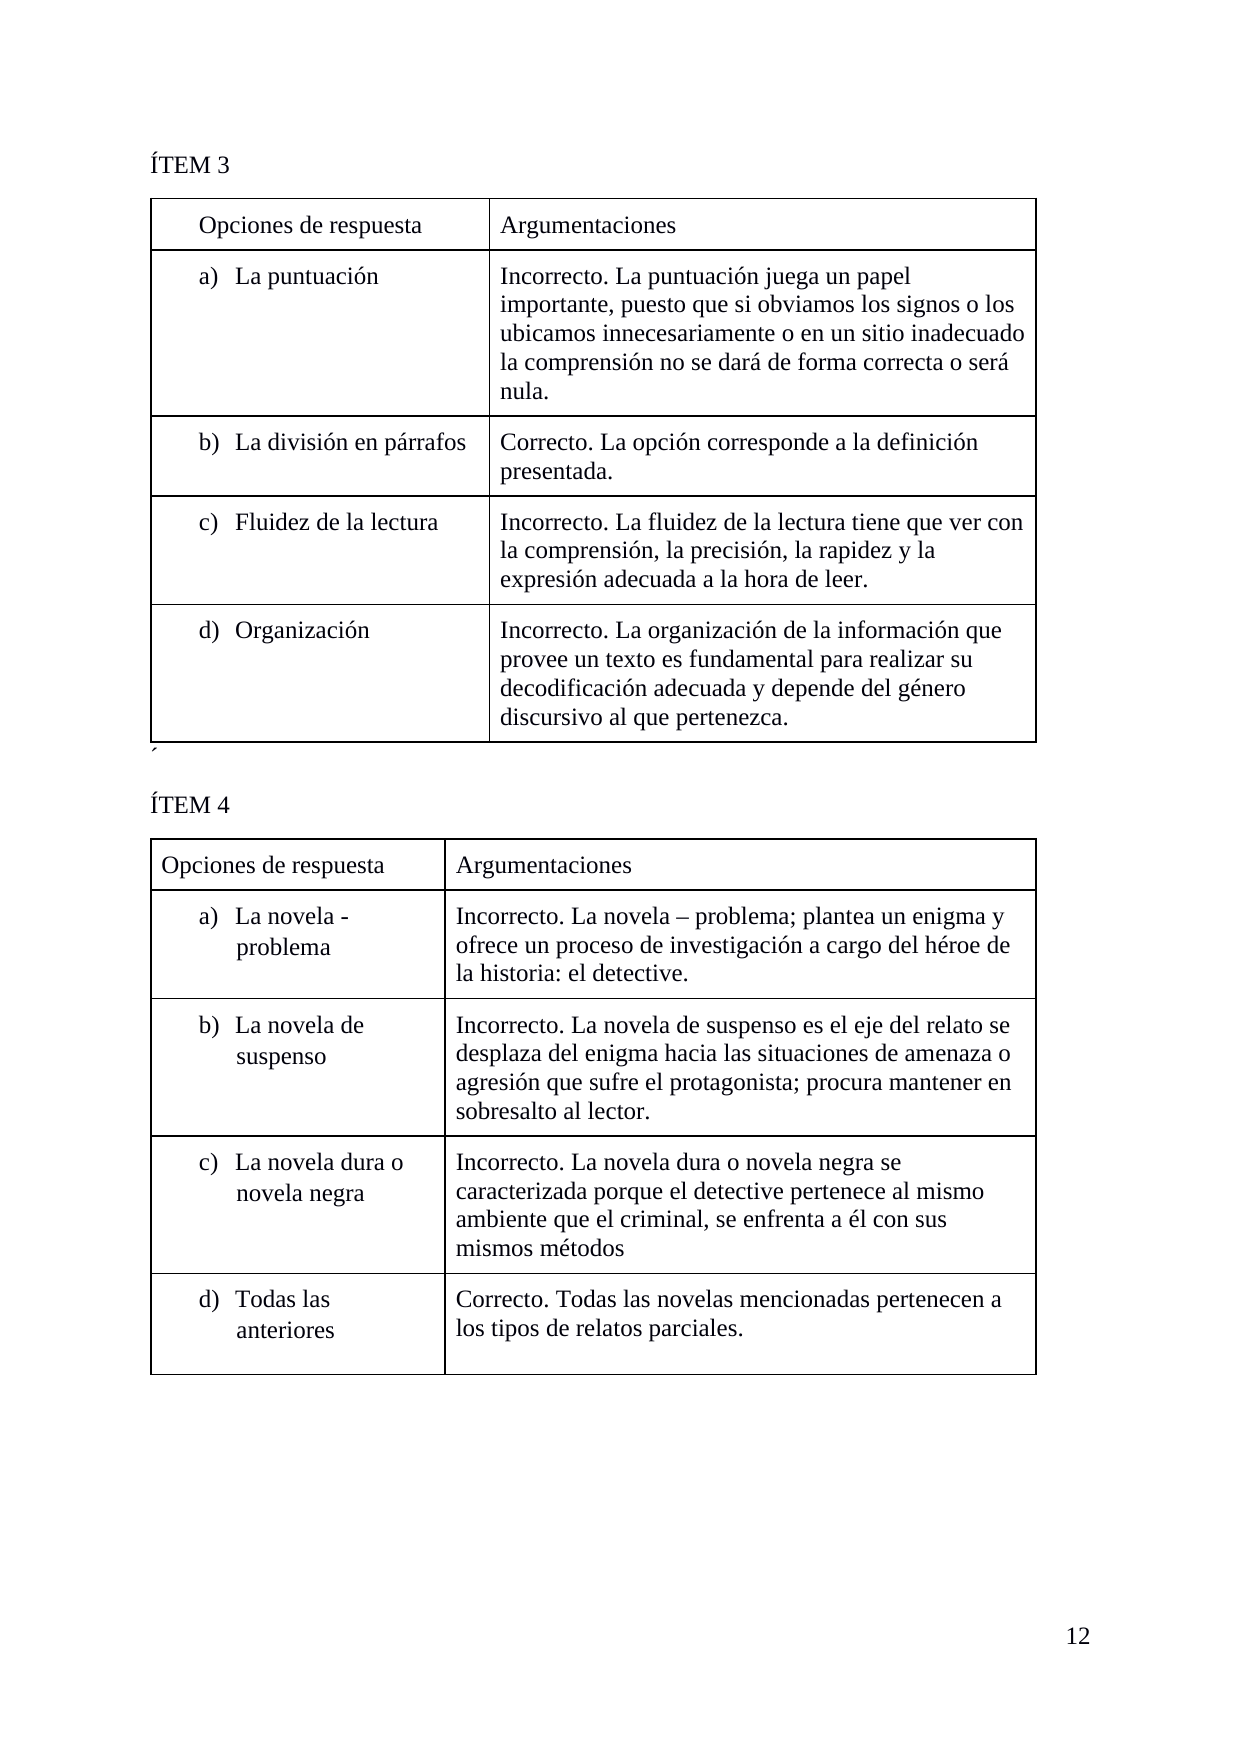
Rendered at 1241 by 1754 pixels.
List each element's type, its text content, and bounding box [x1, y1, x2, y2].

table_cell Incorrecto. La novela – problema; plantea un enigma y ofrece un proceso de investigación a cargo del héroe de la historia: el detective. [446, 891, 1035, 998]
table_cell Incorrecto. La puntuación juega un papel importante, puesto que si obviamos los signos o los ubicamos innecesariamente o en un sitio inadecuado la comprensión no se dará de forma correcta o será nula. [490, 251, 1035, 415]
table_header Argumentaciones [490, 199, 1035, 249]
table_cell Fluidez de la lectura [152, 497, 489, 603]
table_cell Incorrecto. La novela dura o novela negra se caracterizada porque el detective pertenece al mismo ambiente que el criminal, se enfrenta a él con sus mismos métodos [446, 1137, 1035, 1272]
table_cell Incorrecto. La fluidez de la lectura tiene que ver con la comprensión, la precisión, la rapidez y la expresión adecuada a la hora de leer. [490, 497, 1035, 603]
table_cell Incorrecto. La novela de suspenso es el eje del relato se desplaza del enigma hacia las situaciones de amenaza o agresión que sufre el protagonista; procura mantener en sobresalto al lector. [446, 999, 1035, 1135]
table_cell Organización [152, 605, 489, 741]
text ÍTEM 3 [150, 150, 1090, 179]
table_cell La puntuación [152, 251, 489, 415]
table_cell La novela - problema [152, 891, 444, 998]
text ÍTEM 4 [150, 790, 1090, 819]
table_cell Correcto. La opción corresponde a la definición presentada. [490, 417, 1035, 495]
table_header Argumentaciones [446, 840, 1035, 889]
table_header Opciones de respuesta [152, 840, 444, 889]
table_cell Todas las anteriores [152, 1274, 444, 1374]
text ´ [150, 742, 1090, 771]
table_cell La novela dura o novela negra [152, 1137, 444, 1272]
table_cell Correcto. Todas las novelas mencionadas pertenecen a los tipos de relatos parciales. [446, 1274, 1035, 1374]
table_cell La división en párrafos [152, 417, 489, 495]
table_cell La novela de suspenso [152, 999, 444, 1135]
table_header Opciones de respuesta [152, 199, 489, 249]
table_cell Incorrecto. La organización de la información que provee un texto es fundamental para realizar su decodificación adecuada y depende del género discursivo al que pertenezca. [490, 605, 1035, 741]
